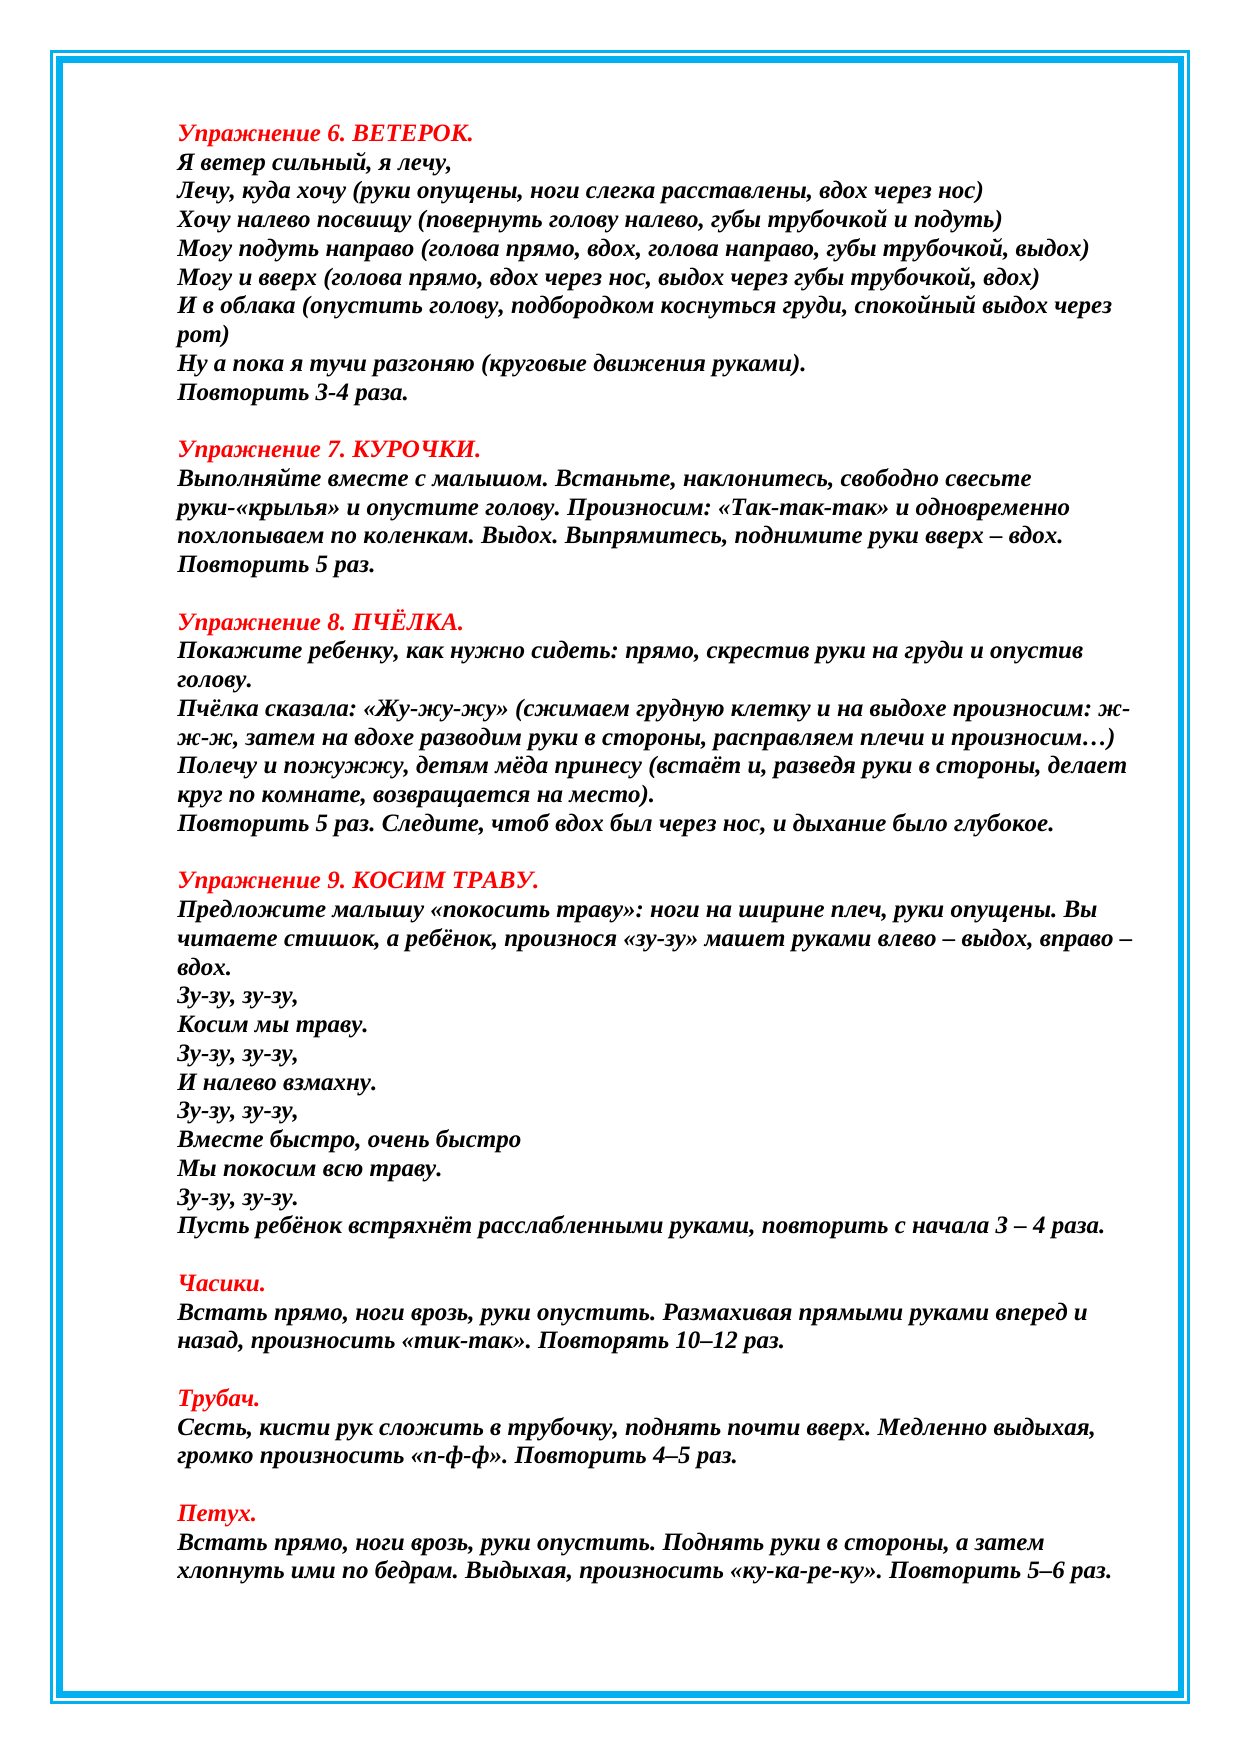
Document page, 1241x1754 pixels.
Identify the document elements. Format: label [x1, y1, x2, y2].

text [177, 118, 1152, 1613]
